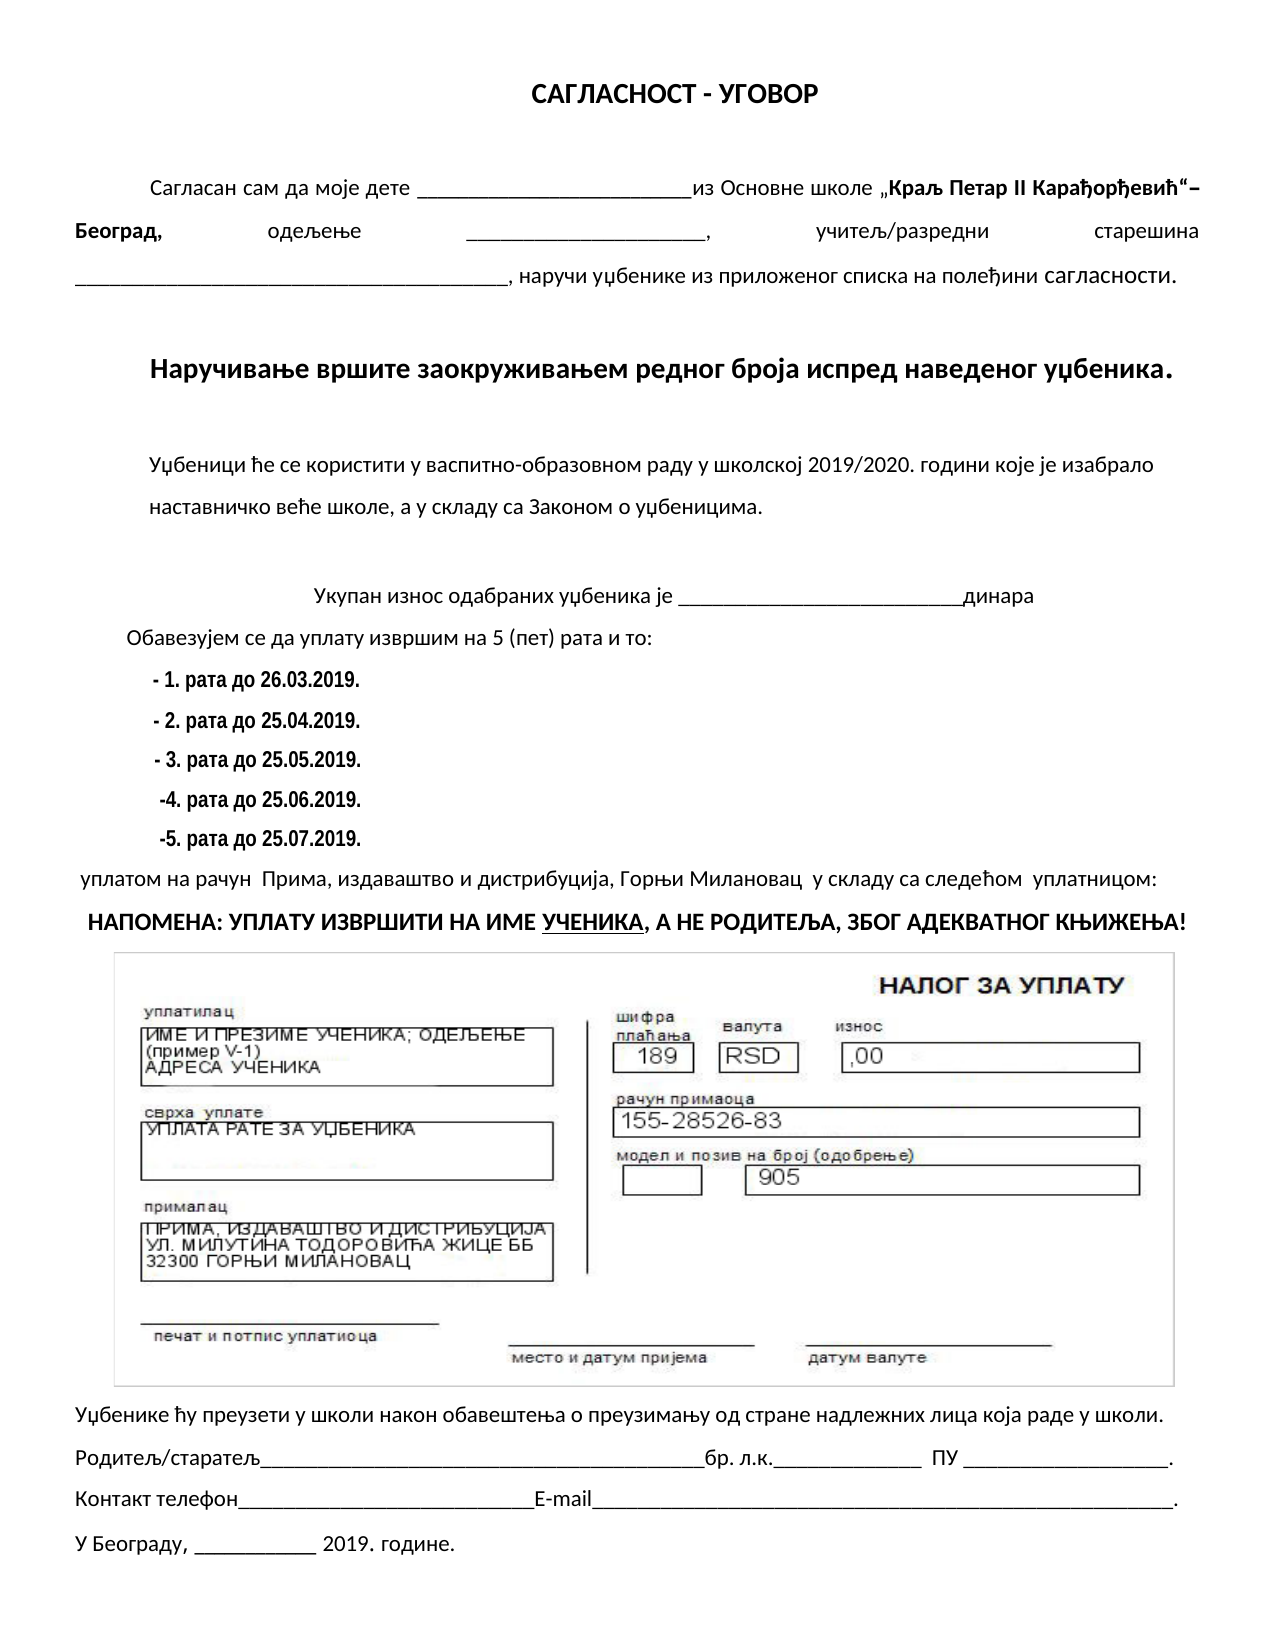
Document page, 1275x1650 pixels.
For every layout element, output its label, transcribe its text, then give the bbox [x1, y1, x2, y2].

text Родитељ/старатељ_______________________________________бр. л.к._____________ ПУ __________________. Контакт телефон__________________________E-mail___________________________________________________. [75, 1443, 1200, 1513]
text У Београду, ____________ 2019. године. [75, 1527, 1200, 1558]
text Уџбеници ће се користити у васпитно-образовном раду у школској 2019/2020. години које је изабрало наставничко веће школе, а у складу са Законом о уџбеницима. [149, 450, 1200, 520]
text НАПОМЕНА: УПЛАТУ ИЗВРШИТИ НА ИМЕ УЧЕНИКА, А НЕ РОДИТЕЉА, ЗБОГ АДЕКВАТНОГ КЊИЖЕЊА! [75, 907, 1200, 937]
text Укупан износ одабраних уџбеника је _________________________динара [75, 581, 1200, 609]
text -4. рата до 25.06.2019. [75, 786, 1200, 812]
text Сагласан сам да моје дете ___________________________из Основне школе „Краљ Петар II Карађорђевић“–Београд, одељење _____________________, учитељ/разредни старешина ______________________________________, наручи уџбенике из приложеног списка на полеђини сагласности. [75, 171, 1200, 290]
text - 3. рата до 25.05.2019. [75, 746, 1200, 772]
text САГЛАСНОСТ - УГОВОР [75, 75, 1200, 111]
text Наручивање вршите заокруживањем редног броја испред наведеног уџбеника. [75, 348, 1200, 387]
text -5. рата до 25.07.2019. [75, 825, 1200, 851]
text уплатом на рачун Прима, издаваштво и дистрибуција, Горњи Милановац у складу са следећом уплатницом: [75, 864, 1200, 893]
picture [113, 952, 1175, 1387]
text - 2. рата до 25.04.2019. [75, 707, 1200, 733]
text Обавезујем се да уплату извршим на 5 (пет) рата и то: - 1. рата до 26.03.2019. [75, 623, 1200, 693]
